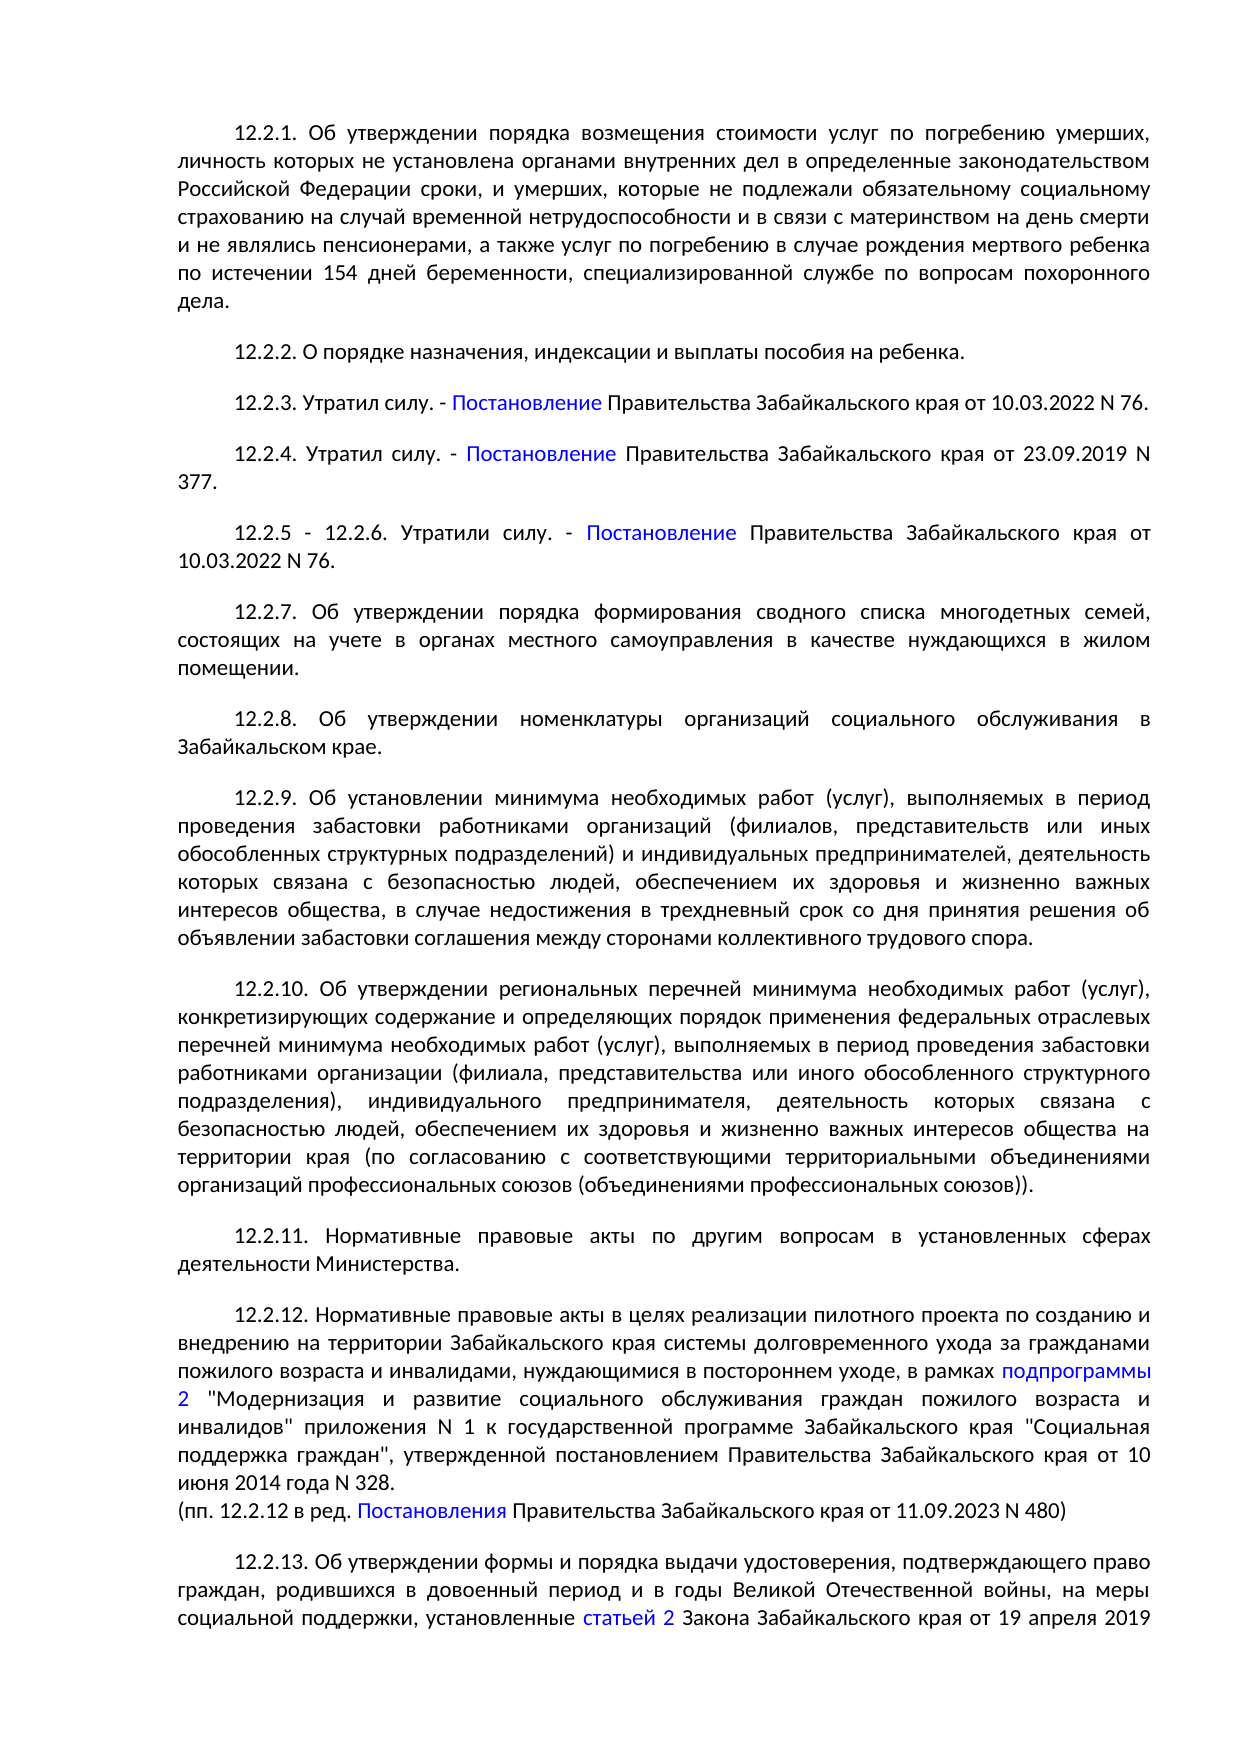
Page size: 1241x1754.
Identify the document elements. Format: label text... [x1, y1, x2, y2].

text 12.2.3. Утратил силу. - Постановление Правительства Забайкальского края от 10.03.2022 N 76. [177, 388, 1152, 416]
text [177, 1547, 1152, 1631]
text 12.2.12. Нормативные правовые акты в целях реализации пилотного проекта по созданию и внедрению на территории Забайкальского края системы долговременного ухода за гражданами пожилого возраста и инвалидами, нуждающимися в постороннем уходе, в рамках подпрограммы 2 "Модернизация и развитие социального обслуживания граждан пожилого возраста и инвалидов" приложения N 1 к государственной программе Забайкальского края "Социальная поддержка граждан", утвержденной постановлением Правительства Забайкальского края от 10 июня 2014 года N 328. [177, 1300, 1152, 1496]
text 12.2.4. Утратил силу. - Постановление Правительства Забайкальского края от 23.09.2019 N 377. [177, 439, 1152, 495]
text 12.2.8. Об утверждении номенклатуры организаций социального обслуживания в Забайкальском крае. [177, 704, 1152, 760]
text 12.2.10. Об утверждении региональных перечней минимума необходимых работ (услуг), конкретизирующих содержание и определяющих порядок применения федеральных отраслевых перечней минимума необходимых работ (услуг), выполняемых в период проведения забастовки работниками организации (филиала, представительства или иного обособленного структурного подразделения), индивидуального предпринимателя, деятельность которых связана с безопасностью людей, обеспечением их здоровья и жизненно важных интересов общества на территории края (по согласованию с соответствующими территориальными объединениями организаций профессиональных союзов (объединениями профессиональных союзов)). [177, 974, 1152, 1198]
text 12.2.1. Об утверждении порядка возмещения стоимости услуг по погребению умерших, личность которых не установлена органами внутренних дел в определенные законодательством Российской Федерации сроки, и умерших, которые не подлежали обязательному социальному страхованию на случай временной нетрудоспособности и в связи с материнством на день смерти и не являлись пенсионерами, а также услуг по погребению в случае рождения мертвого ребенка по истечении 154 дней беременности, специализированной службе по вопросам похоронного дела. [177, 118, 1152, 314]
text 12.2.9. Об установлении минимума необходимых работ (услуг), выполняемых в период проведения забастовки работниками организаций (филиалов, представительств или иных обособленных структурных подразделений) и индивидуальных предпринимателей, деятельность которых связана с безопасностью людей, обеспечением их здоровья и жизненно важных интересов общества, в случае недостижения в трехдневный срок со дня принятия решения об объявлении забастовки соглашения между сторонами коллективного трудового спора. [177, 783, 1152, 951]
text 12.2.7. Об утверждении порядка формирования сводного списка многодетных семей, состоящих на учете в органах местного самоуправления в качестве нуждающихся в жилом помещении. [177, 597, 1152, 681]
text 12.2.11. Нормативные правовые акты по другим вопросам в установленных сферах деятельности Министерства. [177, 1221, 1152, 1277]
text (пп. 12.2.12 в ред. Постановления Правительства Забайкальского края от 11.09.2023 N 480) [177, 1496, 1152, 1524]
text 12.2.5 - 12.2.6. Утратили силу. - Постановление Правительства Забайкальского края от 10.03.2022 N 76. [177, 518, 1152, 574]
text 12.2.2. О порядке назначения, индексации и выплаты пособия на ребенка. [177, 337, 1152, 365]
